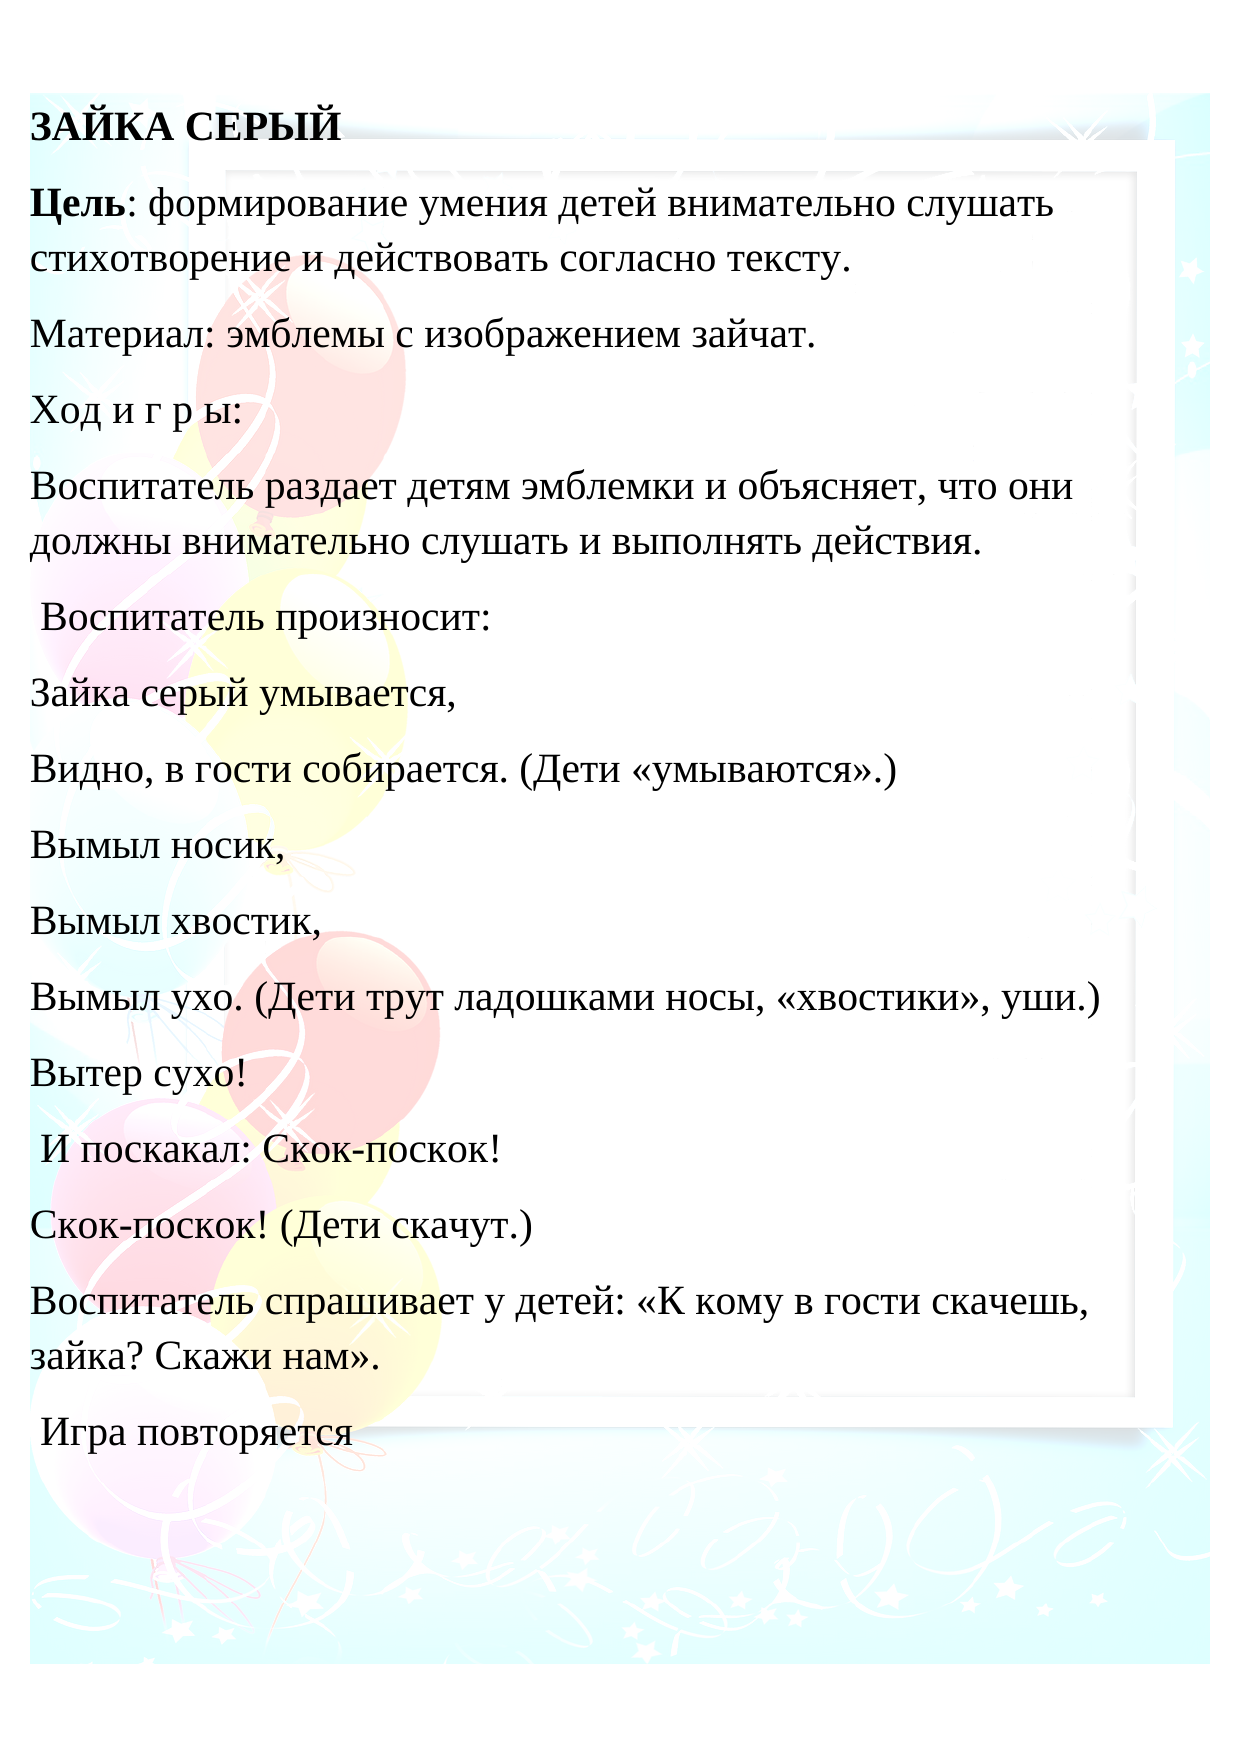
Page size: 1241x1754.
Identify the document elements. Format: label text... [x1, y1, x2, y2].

text Вымыл ухо. (Дети трут ладошками носы, «хвостики», уши.) [29, 971, 1211, 1019]
text Ход и г р ы: [29, 385, 1211, 433]
text Воспитатель произносит: [29, 592, 1211, 640]
text Вымыл хвостик, [29, 896, 1211, 943]
text Зайка серый умывается, [29, 668, 1211, 716]
text Скок-поскок! (Дети скачут.) [29, 1199, 1211, 1247]
text Игра повторяется [29, 1406, 1211, 1454]
text Вытер сухо! [29, 1047, 1211, 1095]
text Вымыл носик, [29, 819, 1211, 867]
text И поскакал: Скок-поскок! [29, 1123, 1211, 1171]
text Видно, в гости собирается. (Дети «умываются».) [29, 744, 1211, 792]
text Цель: формирование умения детей внимательно слушать стихотворение и действовать согласно тексту. [29, 178, 1211, 281]
text ЗАЙКА СЕРЫЙ [29, 102, 1211, 150]
text Воспитатель раздает детям эмблемки и объясняет, что они должны внимательно слушать и выполнять действия. [29, 461, 1211, 564]
text Воспитатель спрашивает у детей: «К кому в гости скачешь, зайка? Скажи нам». [29, 1275, 1211, 1378]
text Материал: эмблемы с изображением зайчат. [29, 309, 1211, 357]
